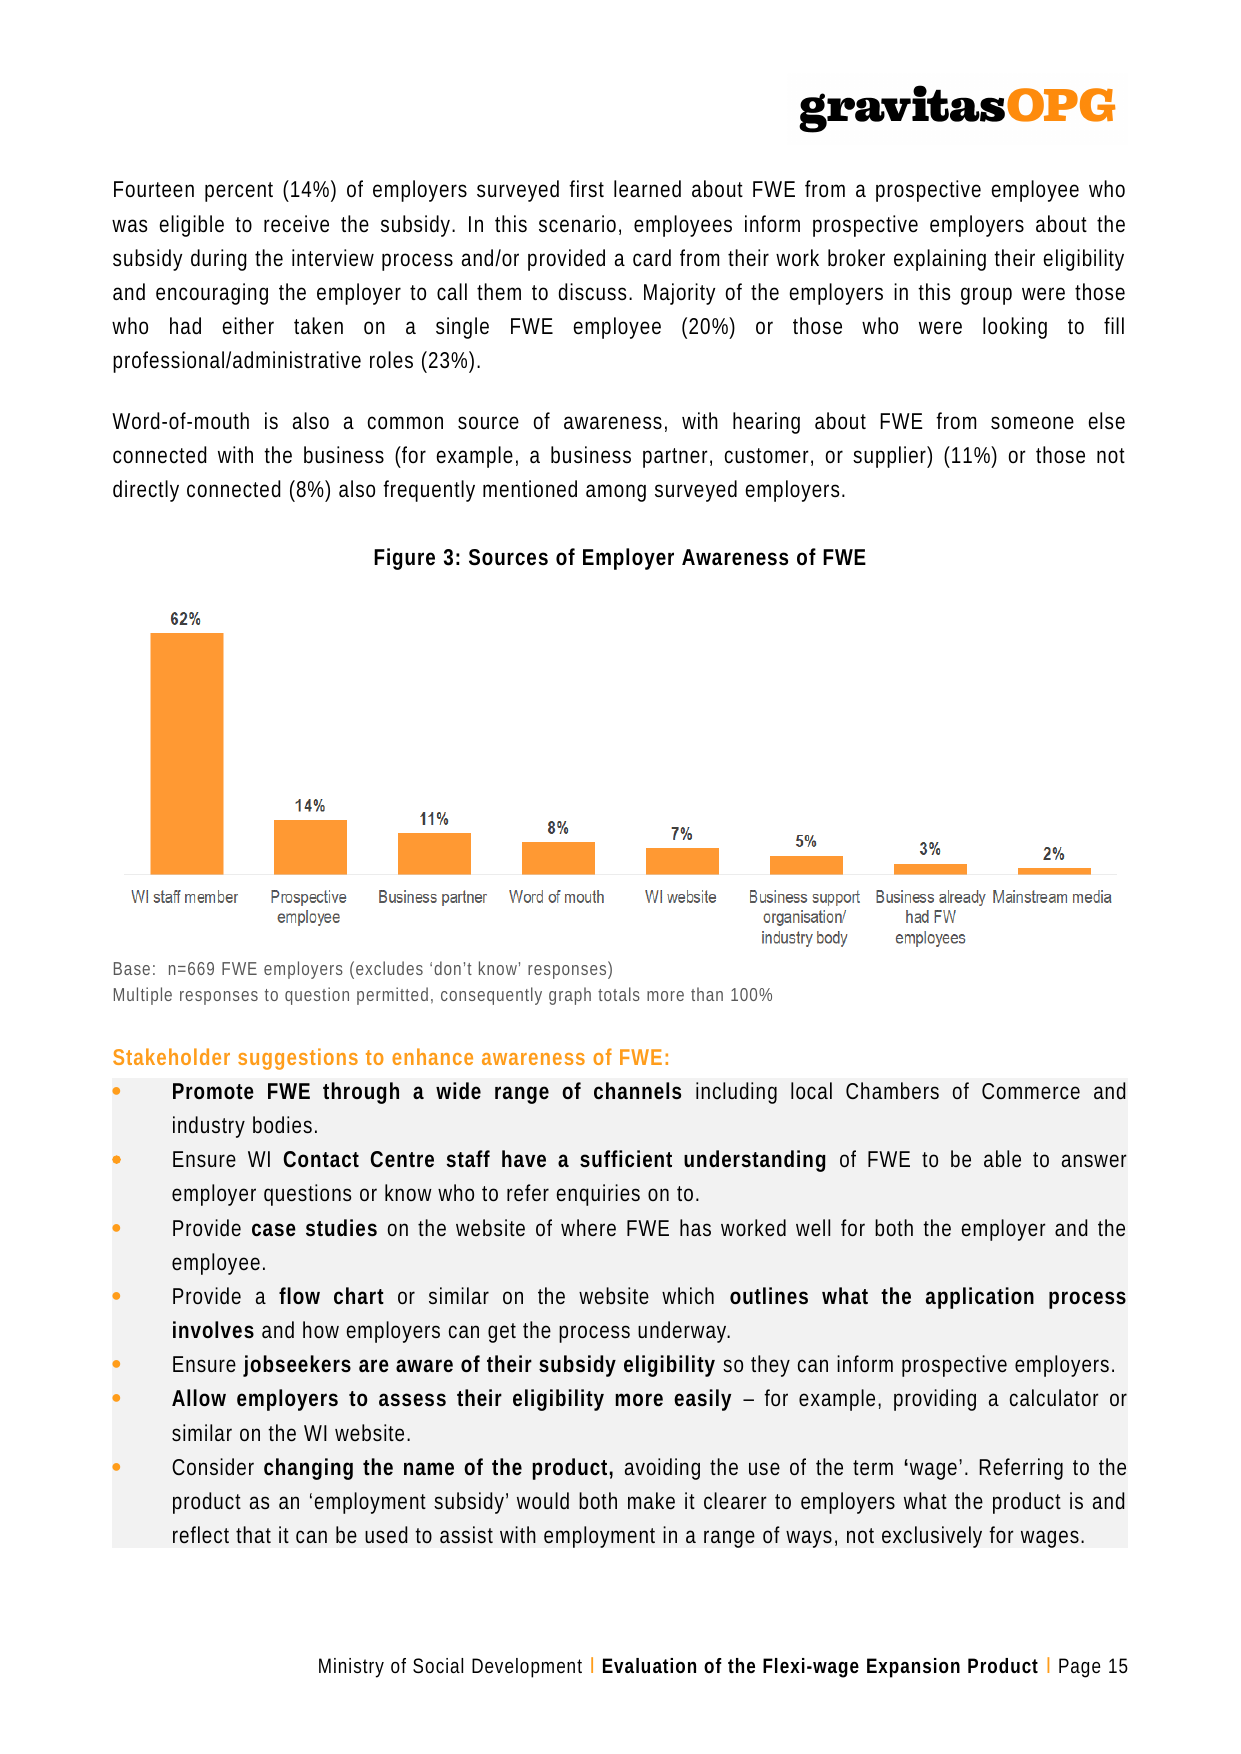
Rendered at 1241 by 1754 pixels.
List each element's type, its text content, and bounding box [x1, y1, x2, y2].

list Allow employers to assess their eligibility more easily – for example, providing a calculator or similar on the WI website. [112, 1385, 1128, 1446]
list Promote FWE through a wide range of channels including local Chambers of Commerce and industry bodies. [112, 1078, 1128, 1138]
text Word-of-mouth is also a common source of awareness, with hearing about FWE from someone else connected with the business (for example, a business partner, customer, or supplier) (11%) or those not directly connected (8%) also frequently mentioned among surveyed employers. [112, 408, 1128, 502]
text Stakeholder suggestions to enhance awareness of FWE: [112, 1044, 1128, 1070]
list Ensure jobseekers are aware of their subsidy eligibility so they can inform prospective employers. [112, 1351, 1128, 1377]
list Ensure WI Contact Centre staff have a sufficient understanding of FWE to be able to answer employer questions or know who to refer enquiries on to. [112, 1146, 1128, 1207]
picture [112, 591, 1128, 953]
text Multiple responses to question permitted, consequently graph totals more than 100% [112, 984, 1128, 1005]
text Base: n=669 FWE employers (excludes ‘don’t know’ responses) [112, 958, 1128, 979]
list Consider changing the name of the product, avoiding the use of the term ‘wage’. Referring to the product as an ‘employment subsidy’ would both make it clearer to employers what the product is and reflect that it can be used to assist with employment in a range of ways, not exclusively for wages. [112, 1454, 1128, 1548]
picture [787, 73, 1128, 145]
text Figure 3: Sources of Employer Awareness of FWE [112, 544, 1128, 571]
text Fourteen percent (14%) of employers surveyed first learned about FWE from a prospective employee who was eligible to receive the subsidy. In this scenario, employees inform prospective employers about the subsidy during the interview process and/or provided a card from their work broker explaining their eligibility and encouraging the employer to call them to discuss. Majority of the employers in this group were those who had either taken on a single FWE employee (20%) or those who were looking to fill professional/administrative roles (23%). [112, 176, 1128, 373]
list Provide case studies on the website of where FWE has worked well for both the employer and the employee. [112, 1214, 1128, 1275]
list Provide a flow chart or similar on the website which outlines what the application process involves and how employers can get the process underway. [112, 1283, 1128, 1343]
